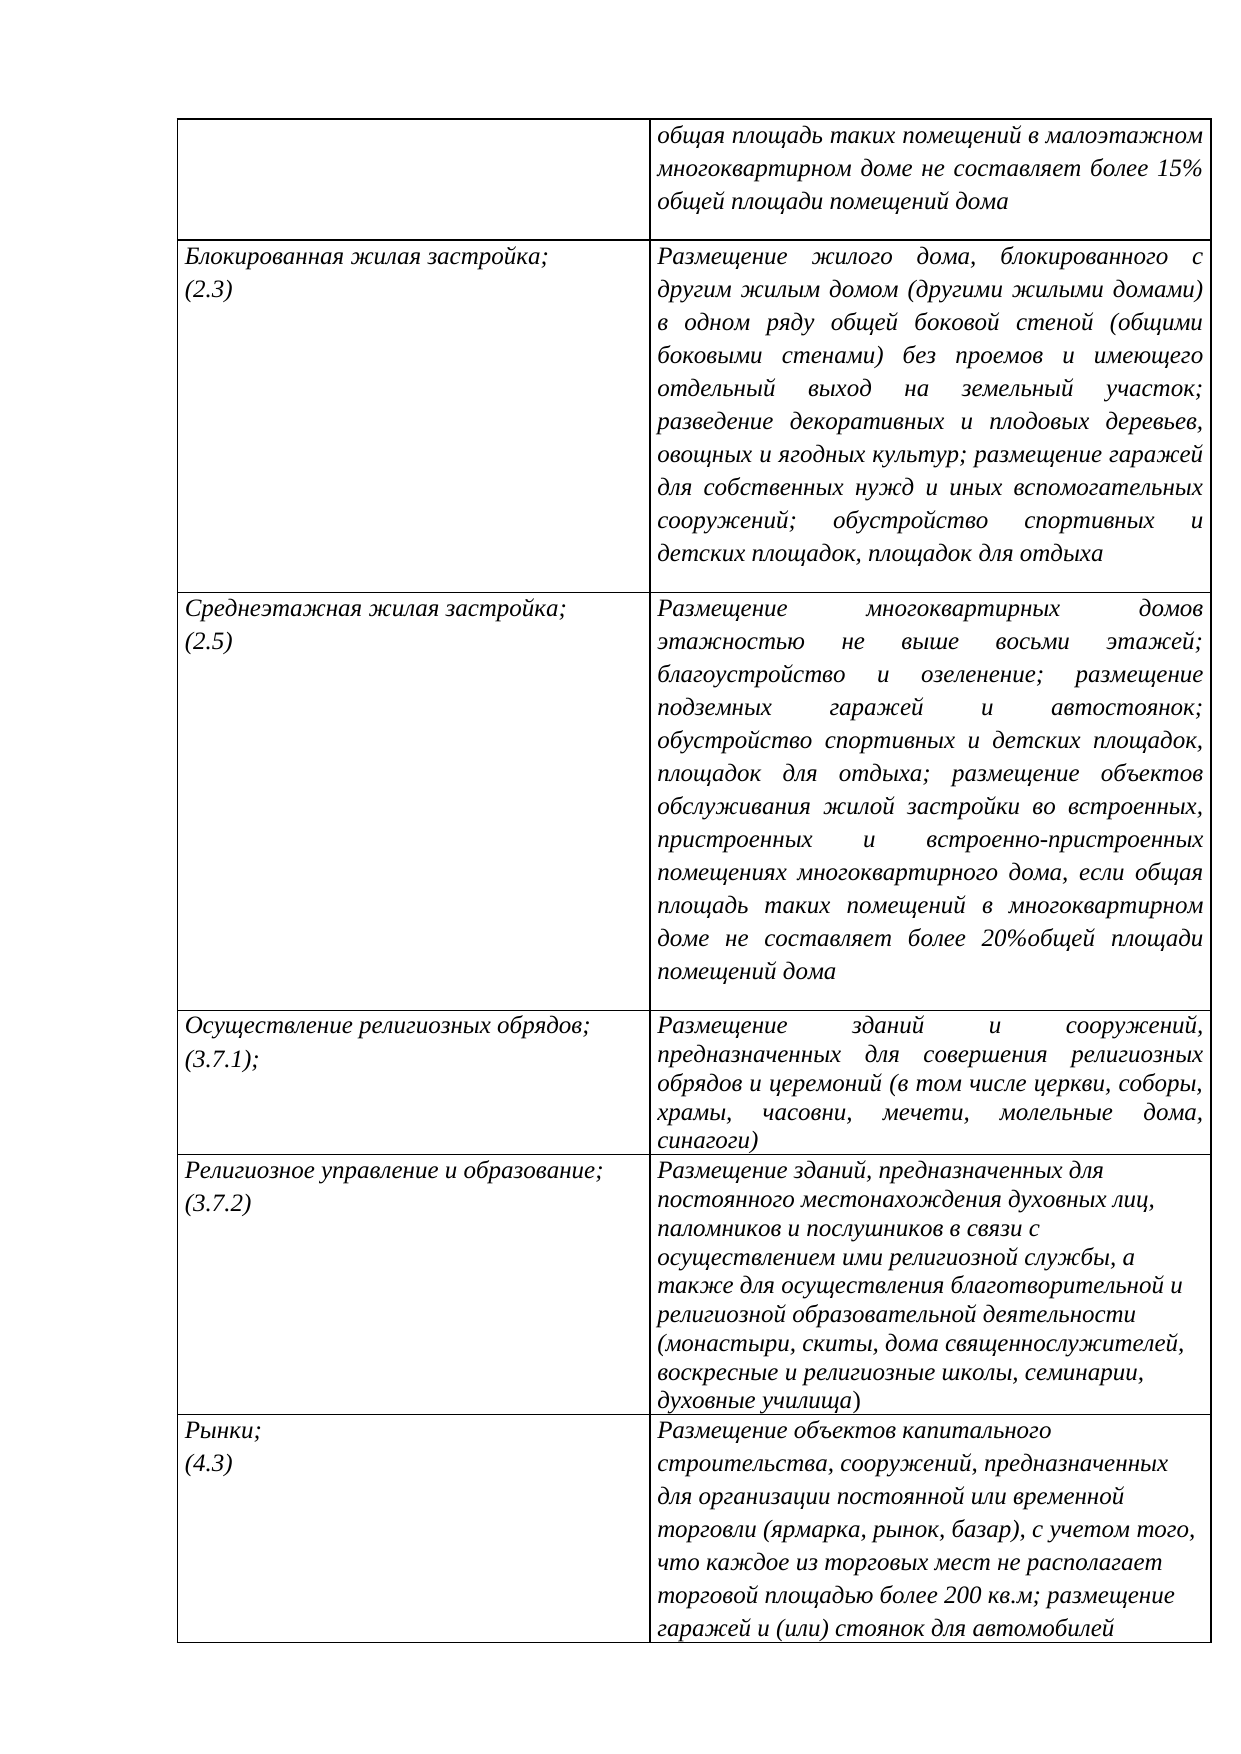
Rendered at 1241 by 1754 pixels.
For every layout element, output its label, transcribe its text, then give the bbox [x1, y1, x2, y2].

table_cell Религиозное управление и образование; (3.7.2) [178, 1155, 649, 1414]
table_cell Среднеэтажная жилая застройка; (2.5) [178, 593, 649, 1009]
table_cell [651, 120, 1210, 239]
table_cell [651, 1415, 1210, 1642]
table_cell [178, 120, 649, 239]
table_cell Осуществление религиозных обрядов; (3.7.1); [178, 1011, 649, 1154]
table_cell Размещение многоквартирных домов этажностью не выше восьми этажей; благоустройство и озеленение; размещение подземных гаражей и автостоянок; обустройство спортивных и детских площадок, площадок для отдыха; размещение объектов обслуживания жилой застройки во встроенных, пристроенных и встроенно-пристроенных помещениях многоквартирного дома, если общая площадь таких помещений в многоквартирном доме не составляет более 20%общей площади помещений дома [651, 593, 1210, 1009]
table_cell Блокированная жилая застройка; (2.3) [178, 241, 649, 591]
table_cell Рынки; (4.3) [178, 1415, 649, 1642]
table_cell Размещение зданий и сооружений, предназначенных для совершения религиозных обрядов и церемоний (в том числе церкви, соборы, храмы, часовни, мечети, молельные дома, синагоги) [651, 1011, 1210, 1154]
table_cell Размещение жилого дома, блокированного с другим жилым домом (другими жилыми домами) в одном ряду общей боковой стеной (общими боковыми стенами) без проемов и имеющего отдельный выход на земельный участок; разведение декоративных и плодовых деревьев, овощных и ягодных культур; размещение гаражей для собственных нужд и иных вспомогательных сооружений; обустройство спортивных и детских площадок, площадок для отдыха [651, 241, 1210, 591]
table_cell Размещение зданий, предназначенных для постоянного местонахождения духовных лиц, паломников и послушников в связи с осуществлением ими религиозной службы, а также для осуществления благотворительной и религиозной образовательной деятельности (монастыри, скиты, дома священнослужителей, воскресные и религиозные школы, семинарии, духовные училища) [651, 1155, 1210, 1414]
